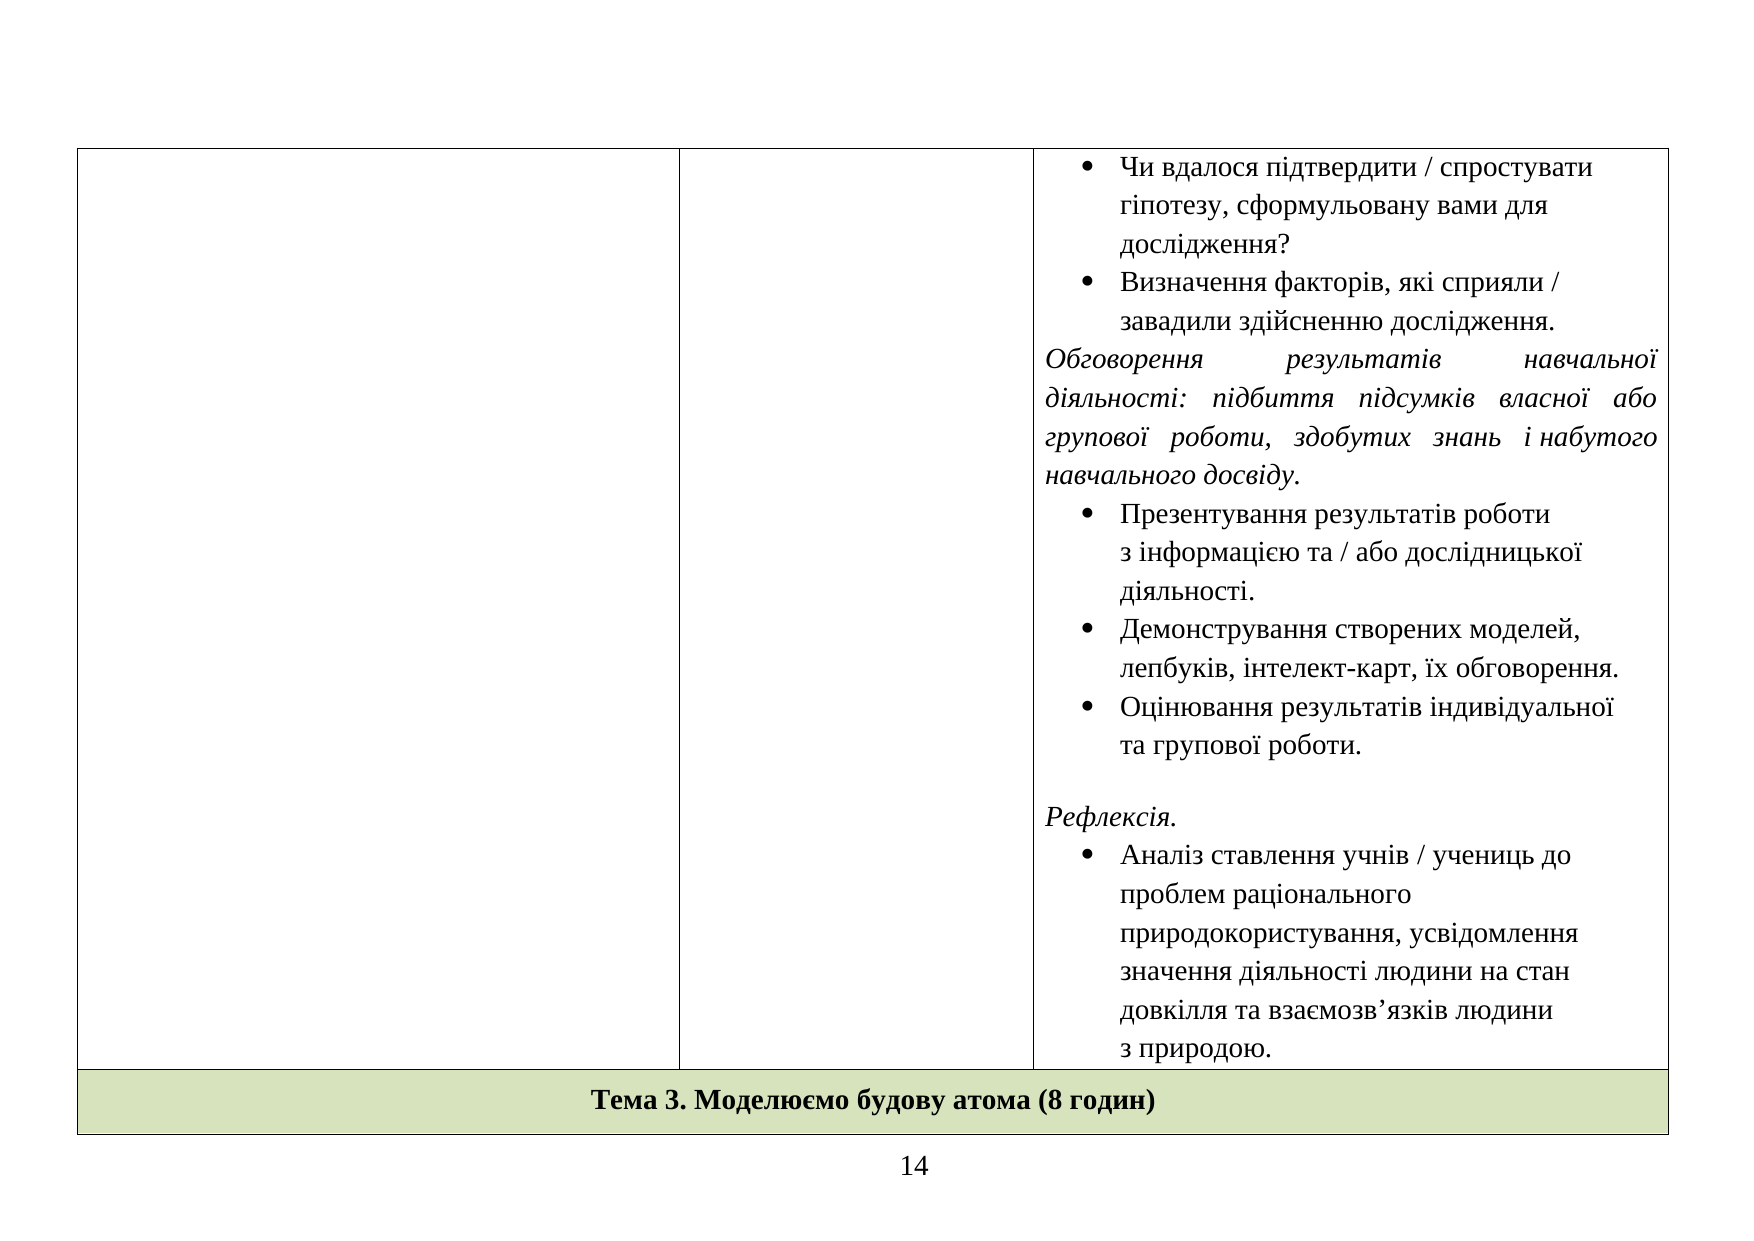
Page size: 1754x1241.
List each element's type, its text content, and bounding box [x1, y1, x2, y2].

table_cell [1034, 149, 1668, 1069]
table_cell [680, 149, 1033, 1069]
table_cell Тема 3. Моделюємо будову атома (8 годин) [78, 1070, 1668, 1133]
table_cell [78, 149, 679, 1069]
